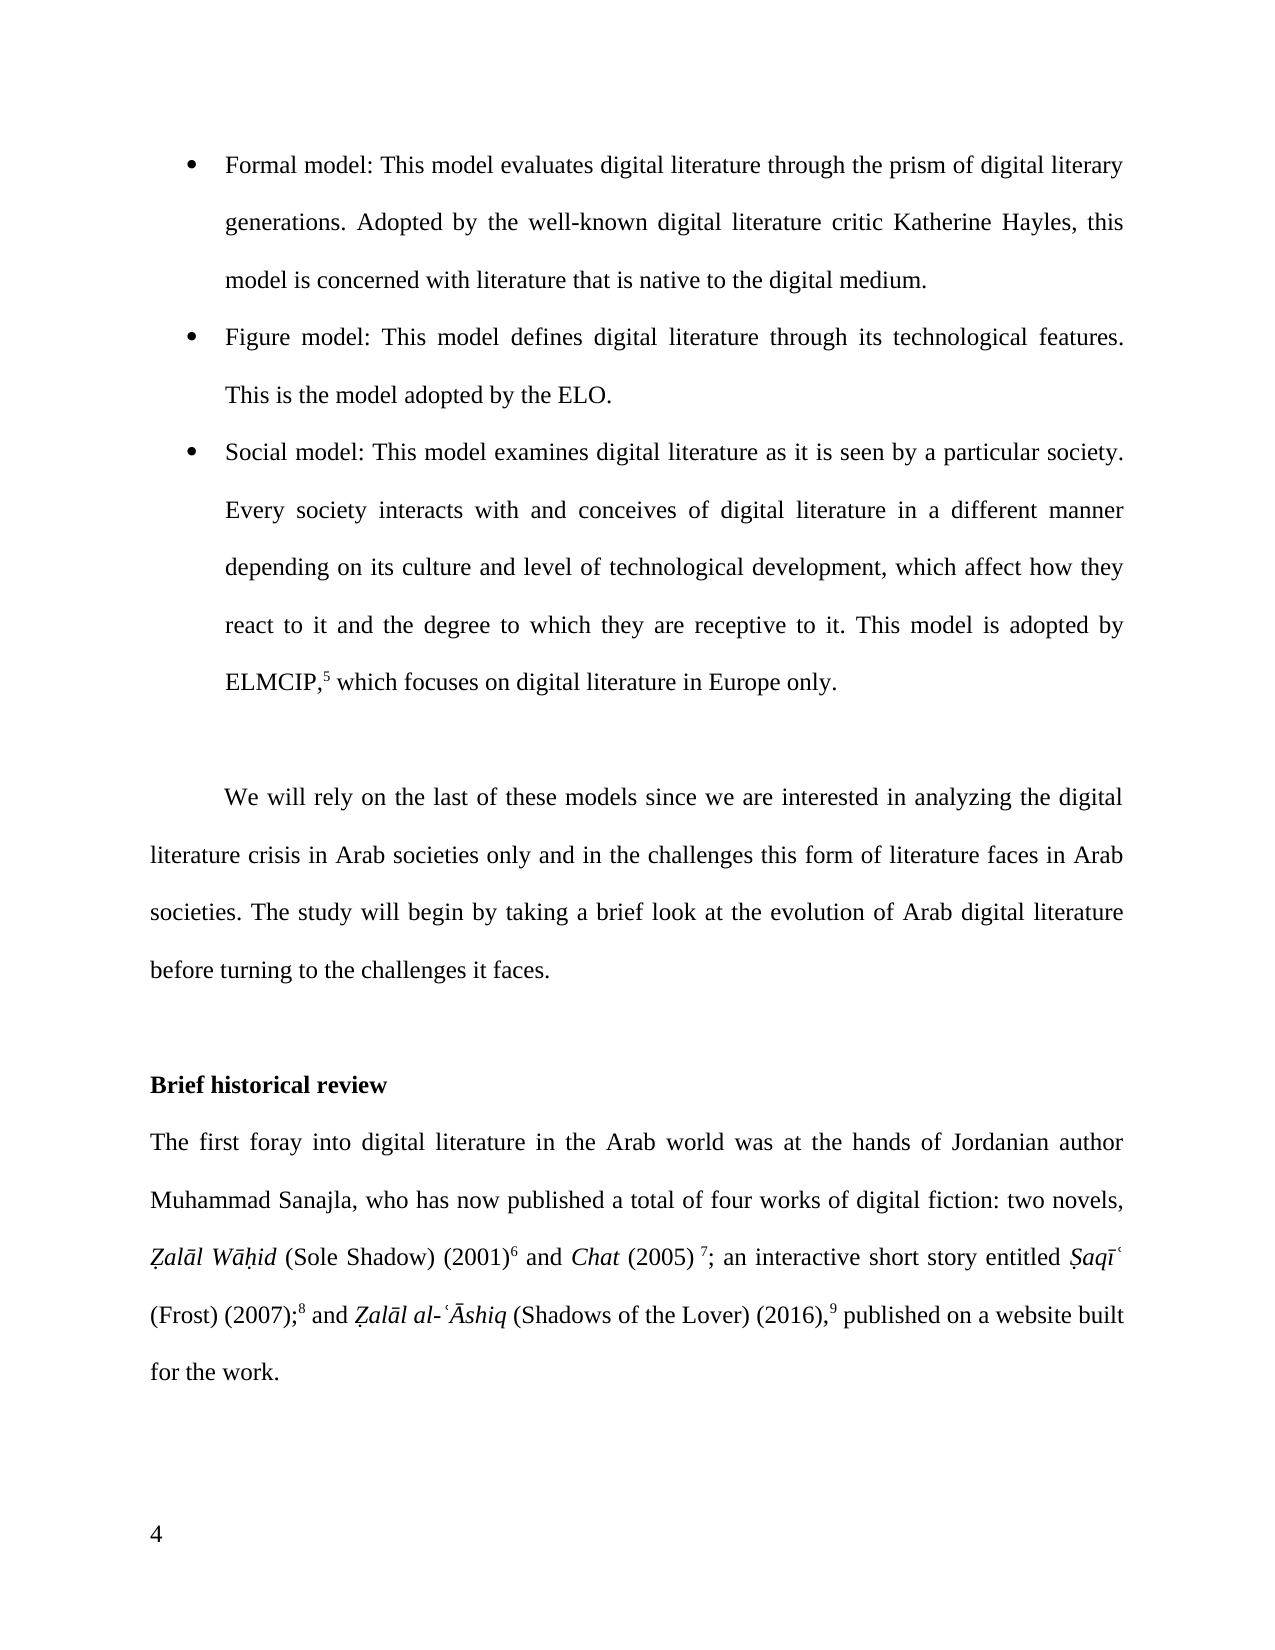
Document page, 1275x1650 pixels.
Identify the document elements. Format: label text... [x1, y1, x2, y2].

list Social model: This model examines digital literature as it is seen by a particular society. Every society interacts with and conceives of digital literature in a different manner depending on its culture and level of technological development, which affect how they react to it and the degree to which they are receptive to it. This model is adopted by ELMCIP, which focuses on digital literature in Europe only. [187, 437, 1125, 696]
text The first foray into digital literature in the Arab world was at the hands of Jordanian author Muhammad Sanajla, who has now published a total of four works of digital fiction: two novels, Ẓalāl Wāḥid (Sole Shadow) (2001) and Chat (2005) ; an interactive short story entitled ṣaqīʿ (Frost) (2007); and Ẓalāl al-ʿāshiq (Shadows of the Lover) (2016), published on a website built for the work. [150, 1127, 1125, 1386]
list Figure model: This model defines digital literature through its technological features. This is the model adopted by the ELO. [187, 322, 1125, 409]
text Brief historical review [150, 1070, 1125, 1099]
text We will rely on the last of these models since we are interested in analyzing the digital literature crisis in Arab societies only and in the challenges this form of literature faces in Arab societies. The study will begin by taking a brief look at the evolution of Arab digital literature before turning to the challenges it faces. [150, 782, 1125, 984]
list Formal model: This model evaluates digital literature through the prism of digital literary generations. Adopted by the well-known digital literature critic Katherine Hayles, this model is concerned with literature that is native to the digital medium. [187, 150, 1125, 294]
